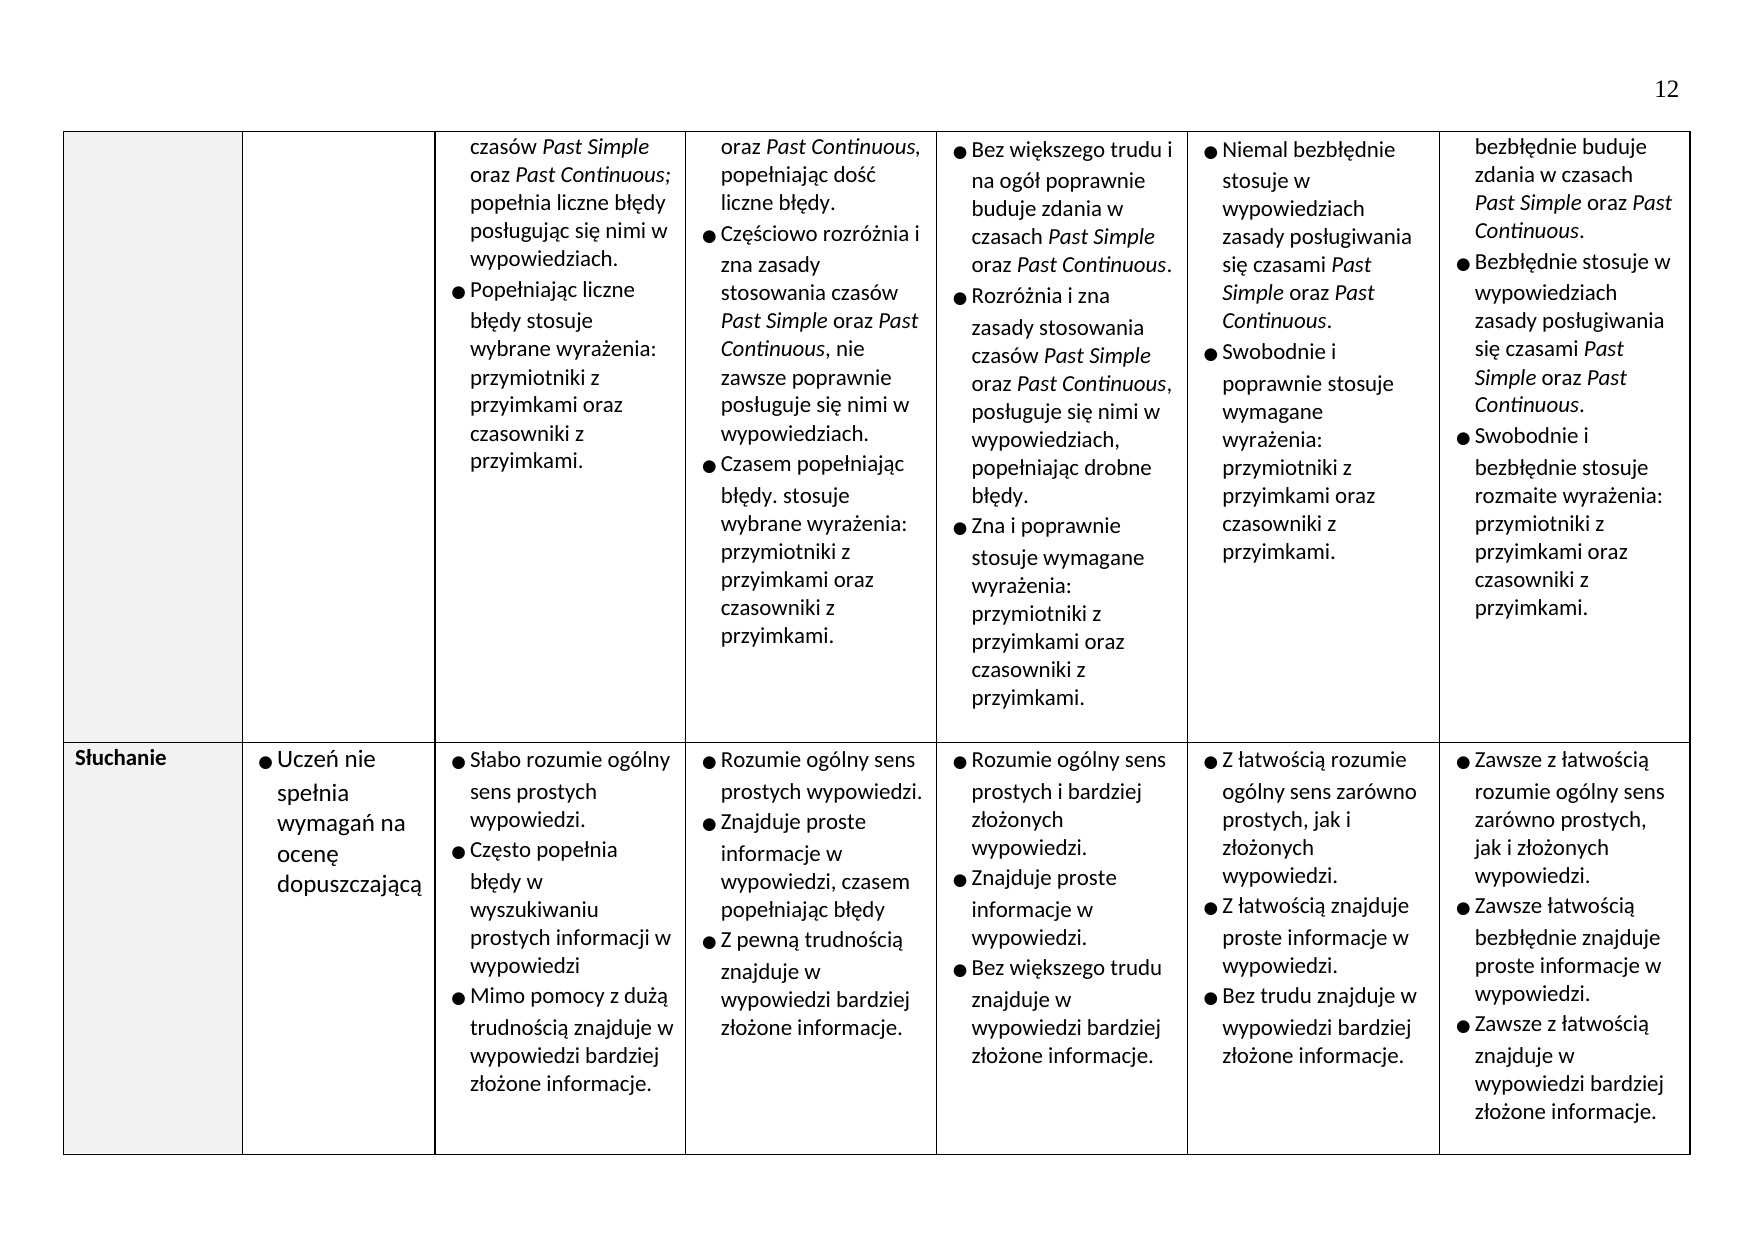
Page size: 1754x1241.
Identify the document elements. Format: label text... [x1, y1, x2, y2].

table_cell Rozumie ogólny sens prostych i bardziej złożonych wypowiedzi. Znajduje proste informacje w wypowiedzi. Bez większego trudu znajduje w wypowiedzi bardziej złożone informacje. [937, 743, 1187, 1153]
table_cell Słabo rozumie ogólny sens prostych wypowiedzi. Często popełnia błędy w wyszukiwaniu prostych informacji w wypowiedzi Mimo pomocy z dużą trudnością znajduje w wypowiedzi bardziej złożone informacje. [436, 743, 685, 1153]
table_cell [1440, 132, 1689, 742]
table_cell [937, 132, 1187, 742]
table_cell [436, 132, 685, 742]
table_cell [686, 132, 936, 742]
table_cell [1188, 132, 1439, 742]
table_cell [243, 132, 434, 742]
table_cell Słuchanie [64, 743, 242, 1153]
table_cell Rozumie ogólny sens prostych wypowiedzi. Znajduje proste informacje w wypowiedzi, czasem popełniając błędy Z pewną trudnością znajduje w wypowiedzi bardziej złożone informacje. [686, 743, 936, 1153]
table_cell Z łatwością rozumie ogólny sens zarówno prostych, jak i złożonych wypowiedzi. Z łatwością znajduje proste informacje w wypowiedzi. Bez trudu znajduje w wypowiedzi bardziej złożone informacje. [1188, 743, 1439, 1153]
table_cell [64, 132, 242, 742]
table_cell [243, 743, 434, 1153]
table_cell Zawsze z łatwością rozumie ogólny sens zarówno prostych, jak i złożonych wypowiedzi. Zawsze łatwością bezbłędnie znajduje proste informacje w wypowiedzi. Zawsze z łatwością znajduje w wypowiedzi bardziej złożone informacje. [1440, 743, 1689, 1153]
